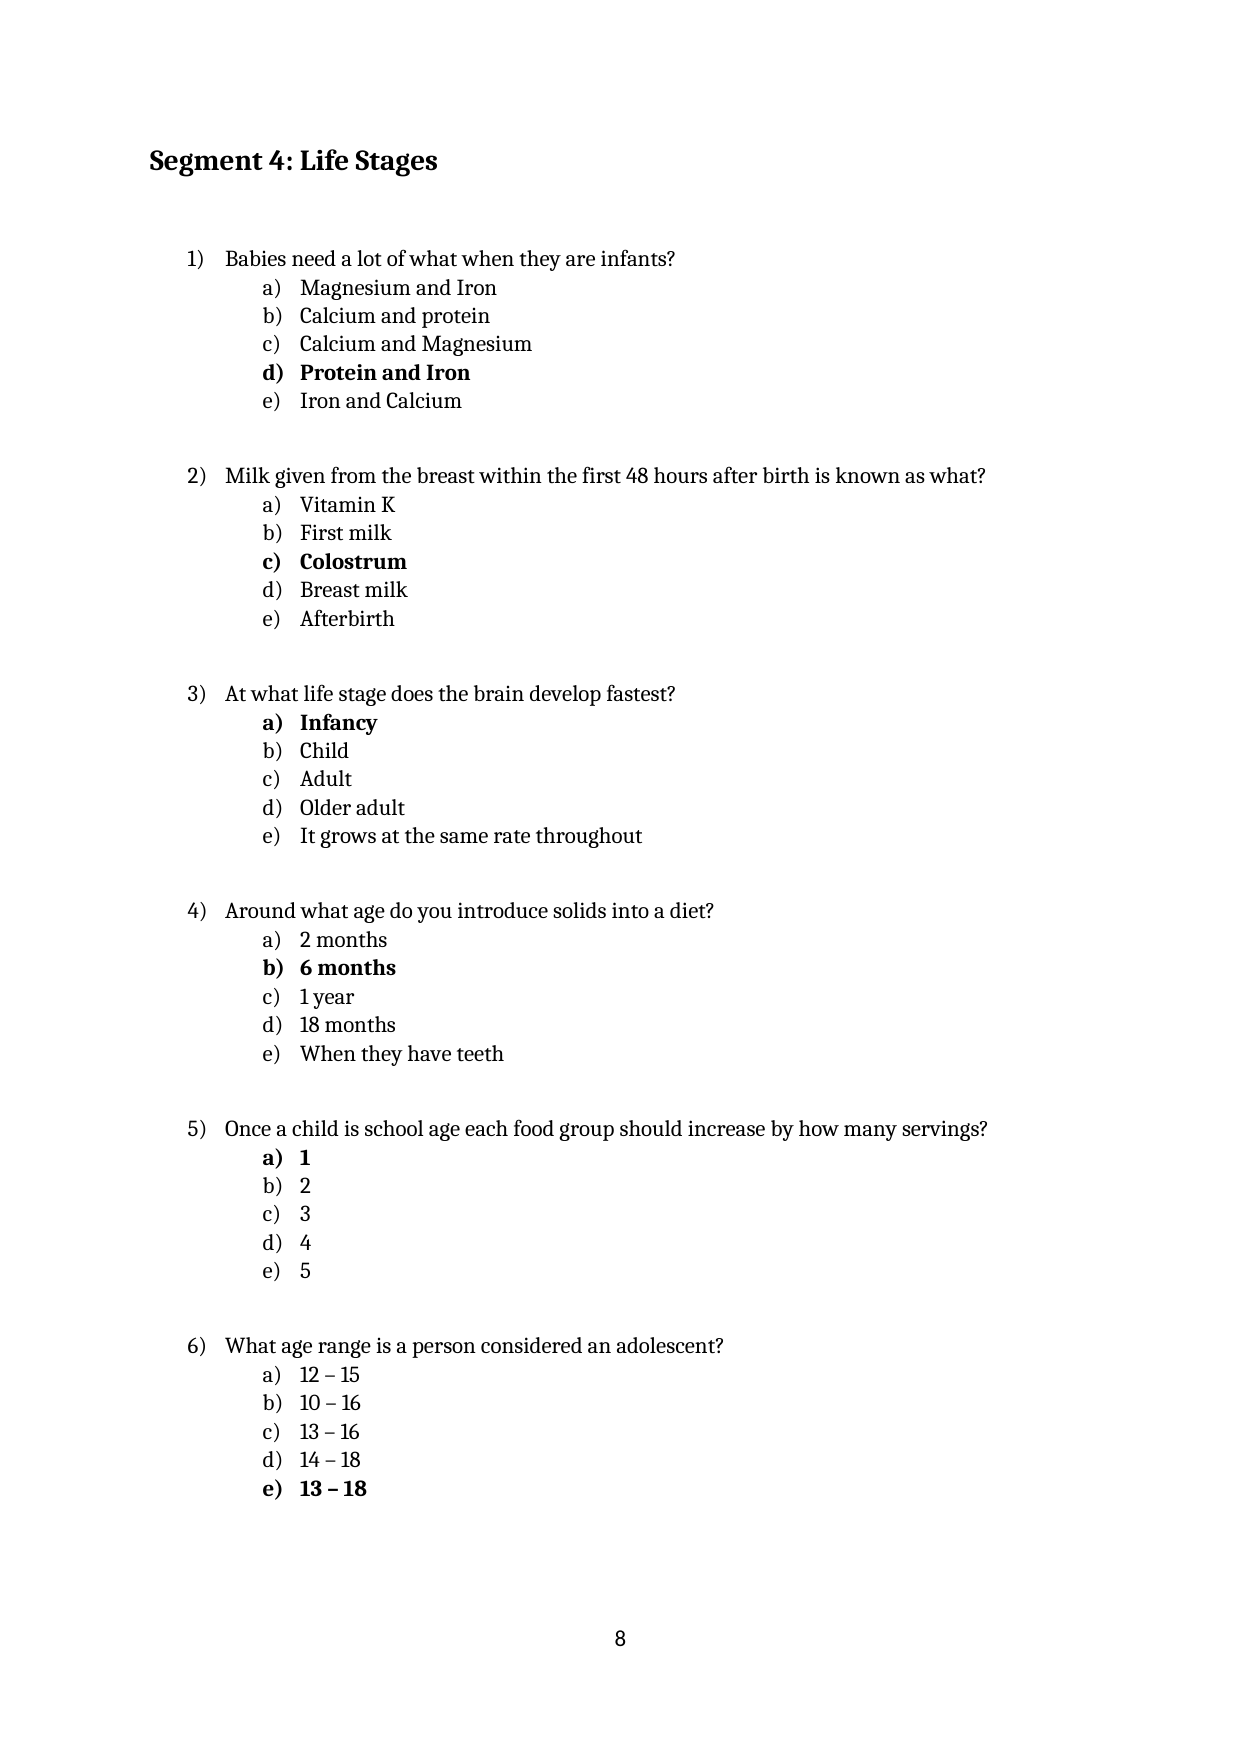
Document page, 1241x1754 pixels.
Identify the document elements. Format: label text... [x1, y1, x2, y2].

list 3 [262, 1201, 1090, 1227]
list Protein and Iron [262, 359, 1090, 386]
list What age range is a person considered an adolescent? [187, 1333, 1090, 1360]
subtitle Segment 4: Life Stages [150, 144, 1090, 177]
list Adult [262, 766, 1090, 792]
list 5 [262, 1258, 1090, 1284]
list Calcium and Magnesium [262, 331, 1090, 357]
list Breast milk [262, 577, 1090, 603]
list Child [262, 738, 1090, 764]
list 10 – 16 [262, 1390, 1090, 1417]
list Around what age do you introduce solids into a diet? [187, 898, 1090, 925]
list 13 – 16 [262, 1419, 1090, 1445]
list When they have teeth [262, 1041, 1090, 1067]
list Milk given from the breast within the first 48 hours after birth is known as what? [187, 463, 1090, 490]
list It grows at the same rate throughout [262, 823, 1090, 849]
list Older adult [262, 794, 1090, 821]
list 6 months [262, 955, 1090, 982]
list 13 – 18 [262, 1476, 1090, 1502]
list 14 – 18 [262, 1447, 1090, 1473]
list Infancy [262, 709, 1090, 736]
list 18 months [262, 1012, 1090, 1038]
list 2 [262, 1173, 1090, 1199]
list 2 months [262, 927, 1090, 953]
list Vitamin K [262, 492, 1090, 518]
list Iron and Calcium [262, 388, 1090, 414]
list Calcium and protein [262, 303, 1090, 329]
list Babies need a lot of what when they are infants? [187, 246, 1090, 272]
list 1 [262, 1144, 1090, 1171]
list 12 – 15 [262, 1362, 1090, 1388]
list Once a child is school age each food group should increase by how many servings? [187, 1116, 1090, 1142]
list At what life stage does the brain develop fastest? [187, 681, 1090, 707]
list First milk [262, 520, 1090, 547]
list 4 [262, 1229, 1090, 1256]
list 1 year [262, 984, 1090, 1010]
list Magnesium and Iron [262, 274, 1090, 301]
list Afterbirth [262, 606, 1090, 632]
list Colostrum [262, 549, 1090, 575]
